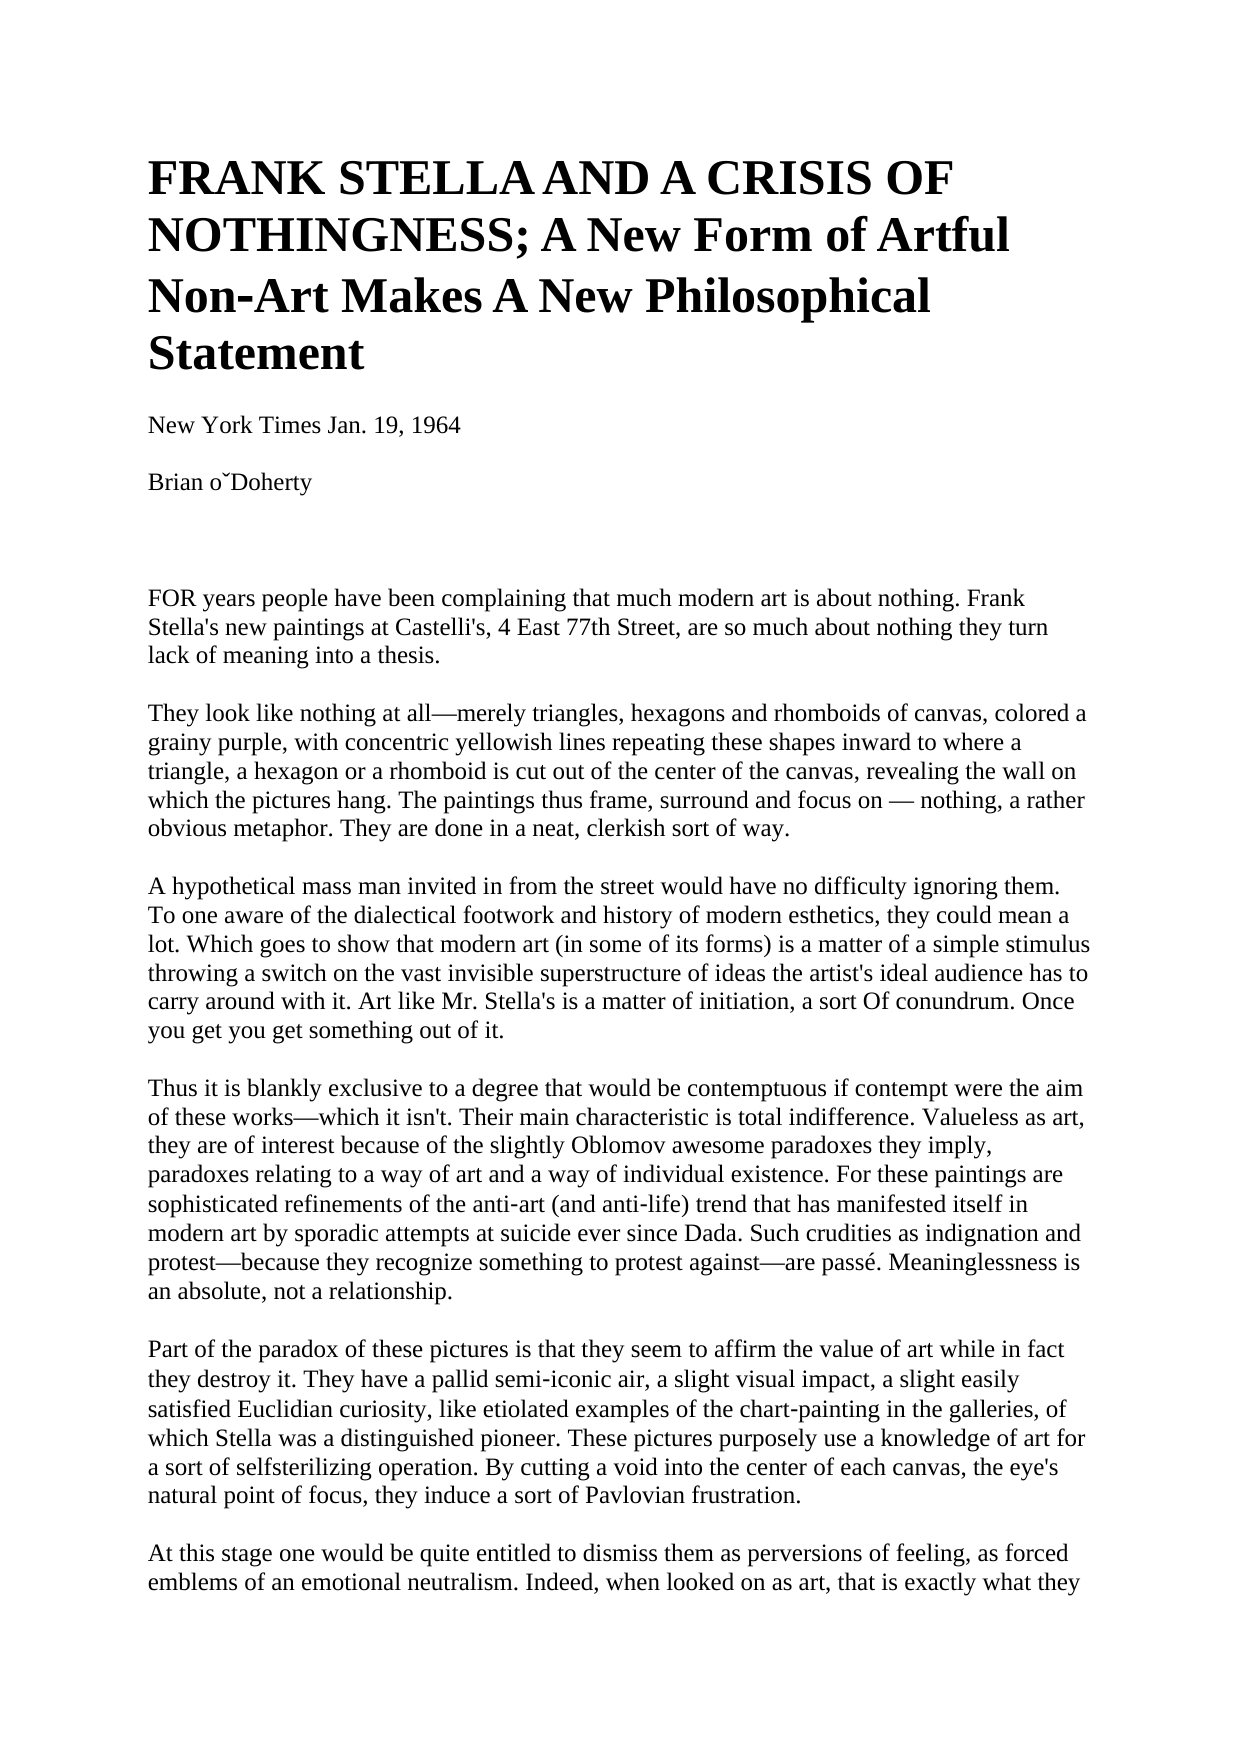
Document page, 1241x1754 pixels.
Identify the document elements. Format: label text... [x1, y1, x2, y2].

text New York Times Jan. 19, 1964 [148, 410, 1093, 438]
text Thus it is blankly exclusive to a degree that would be contemptuous if contempt were the aim of these works—which it isn't. Their main characteristic is total indifference. Valueless as art, they are of interest because of the slightly Oblomov awesome paradoxes they imply, paradoxes relating to a way of art and a way of individual existence. For these paintings are sophisticated refinements of the anti‐art (and anti‐life) trend that has manifested itself in modern art by sporadic attempts at suicide ever since Dada. Such crudities as indignation and protest—because they recognize something to protest against—are passé. Meaninglessness is an absolute, not a relationship. [148, 1073, 1093, 1304]
text A hypothetical mass man invited in from the street would have no difficulty ignoring them. To one aware of the dialectical footwork and history of modern esthetics, they could mean a lot. Which goes to show that modern art (in some of its forms) is a matter of a simple stimulus throwing a switch on the vast invisible superstructure of ideas the artist's ideal audience has to carry around with it. Art like Mr. Stella's is a matter of initiation, a sort Of conundrum. Once you get you get something out of it. [148, 871, 1093, 1044]
text Brian oˇDoherty [148, 467, 1093, 496]
text Part of the paradox of these pictures is that they seem to affirm the value of art while in fact they destroy it. They have a pallid semi‐iconic air, a slight visual impact, a slight easily satisfied Euclidian curiosity, like etiolated examples of the chart‐painting in the galleries, of which Stella was a distinguished pioneer. These pictures purposely use a knowledge of art for a sort of selfsterilizing operation. By cutting a void into the center of each canvas, the eye's natural point of focus, they induce a sort of Pavlovian frustration. [148, 1334, 1093, 1509]
text FRANK STELLA AND A CRISIS OF NOTHINGNESS; A New Form of Artful Non‐Art Makes A New Philosophical Statement [148, 148, 1093, 381]
text FOR years people have been complaining that much modern art is about nothing. Frank Stella's new paintings at Castelli's, 4 East 77th Street, are so much about nothing they turn lack of meaning into a thesis. [148, 583, 1093, 669]
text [148, 1538, 1093, 1596]
text They look like nothing at all—merely triangles, hexagons and rhomboids of canvas, colored a grainy purple, with concentric yellowish lines repeating these shapes inward to where a triangle, a hexagon or a rhomboid is cut out of the center of the canvas, revealing the wall on which the pictures hang. The paintings thus frame, surround and focus on — nothing, a rather obvious metaphor. They are done in a neat, clerkish sort of way. [148, 698, 1093, 842]
